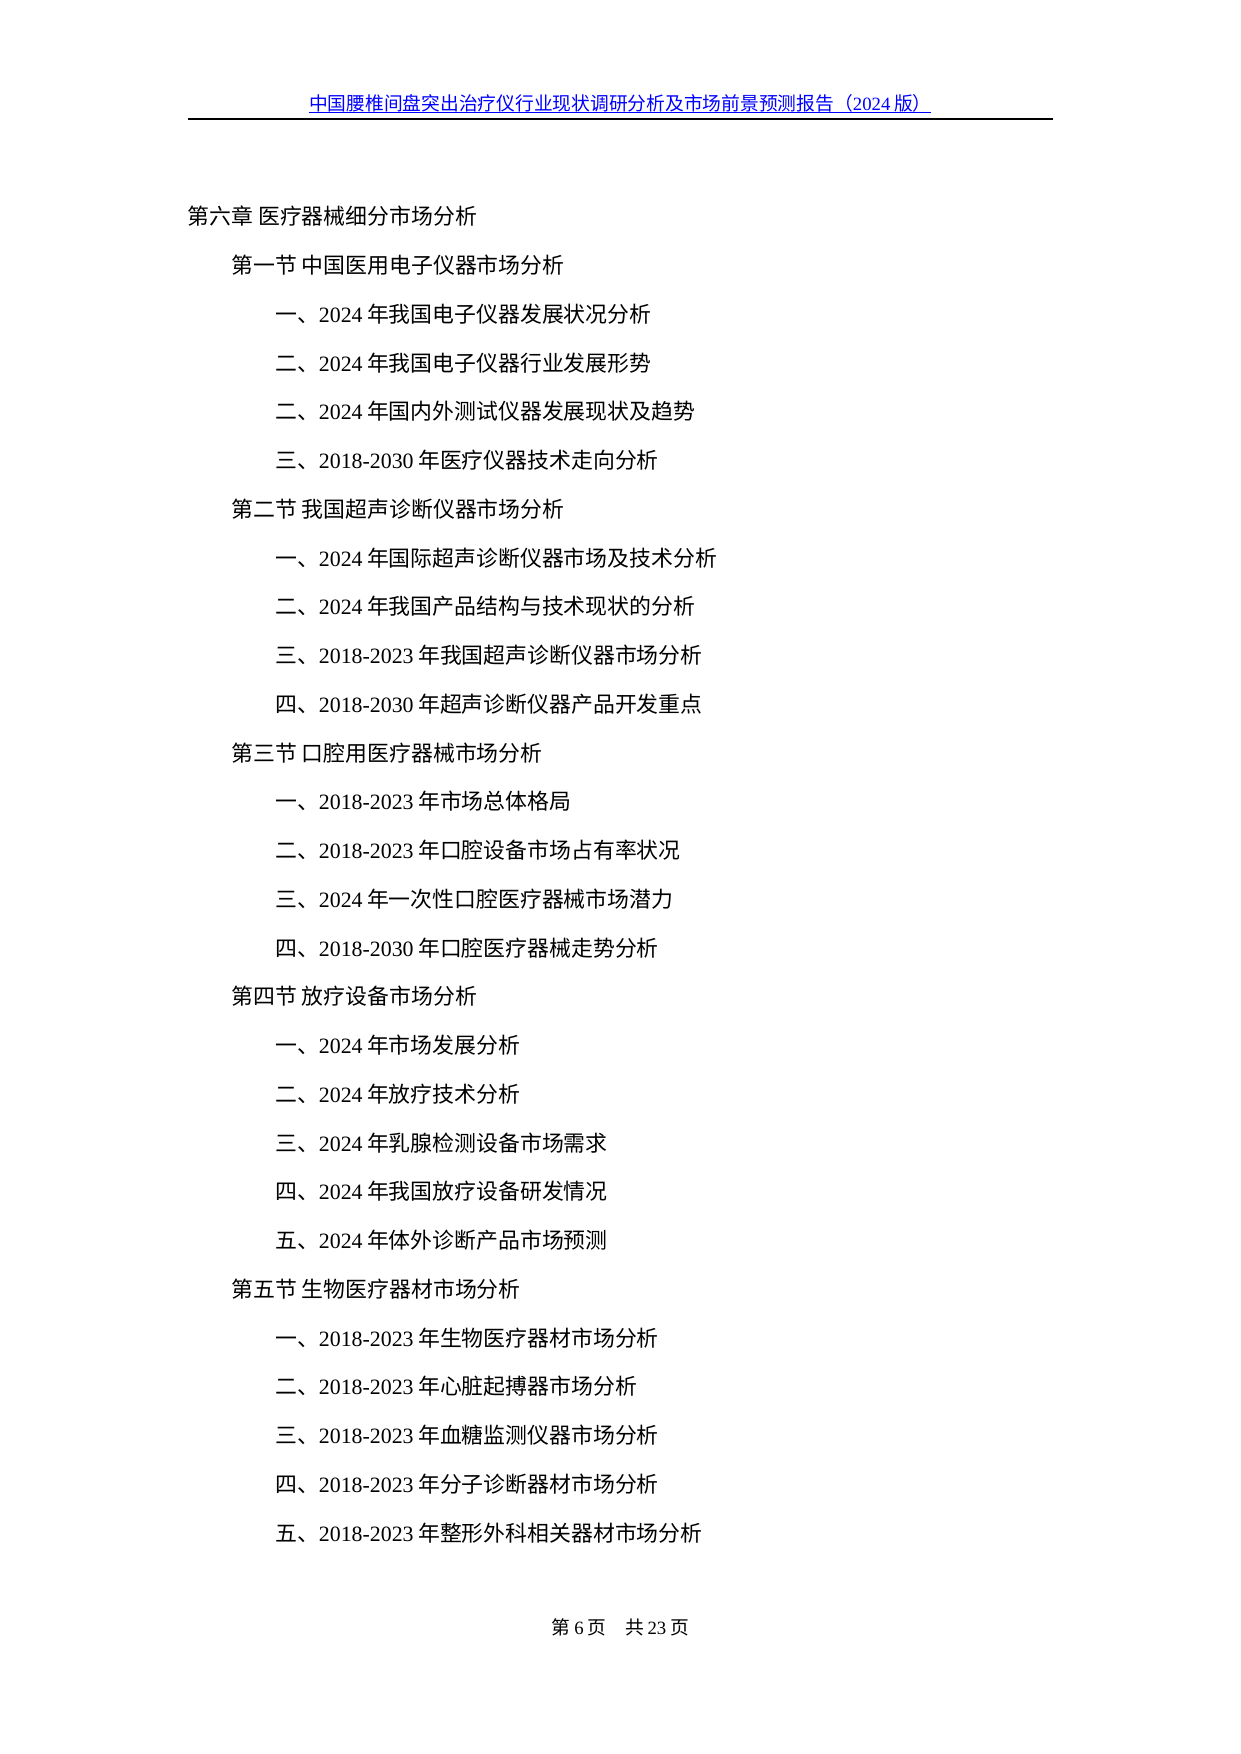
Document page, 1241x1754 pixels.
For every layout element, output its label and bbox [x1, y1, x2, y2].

text [187, 150, 1053, 1548]
